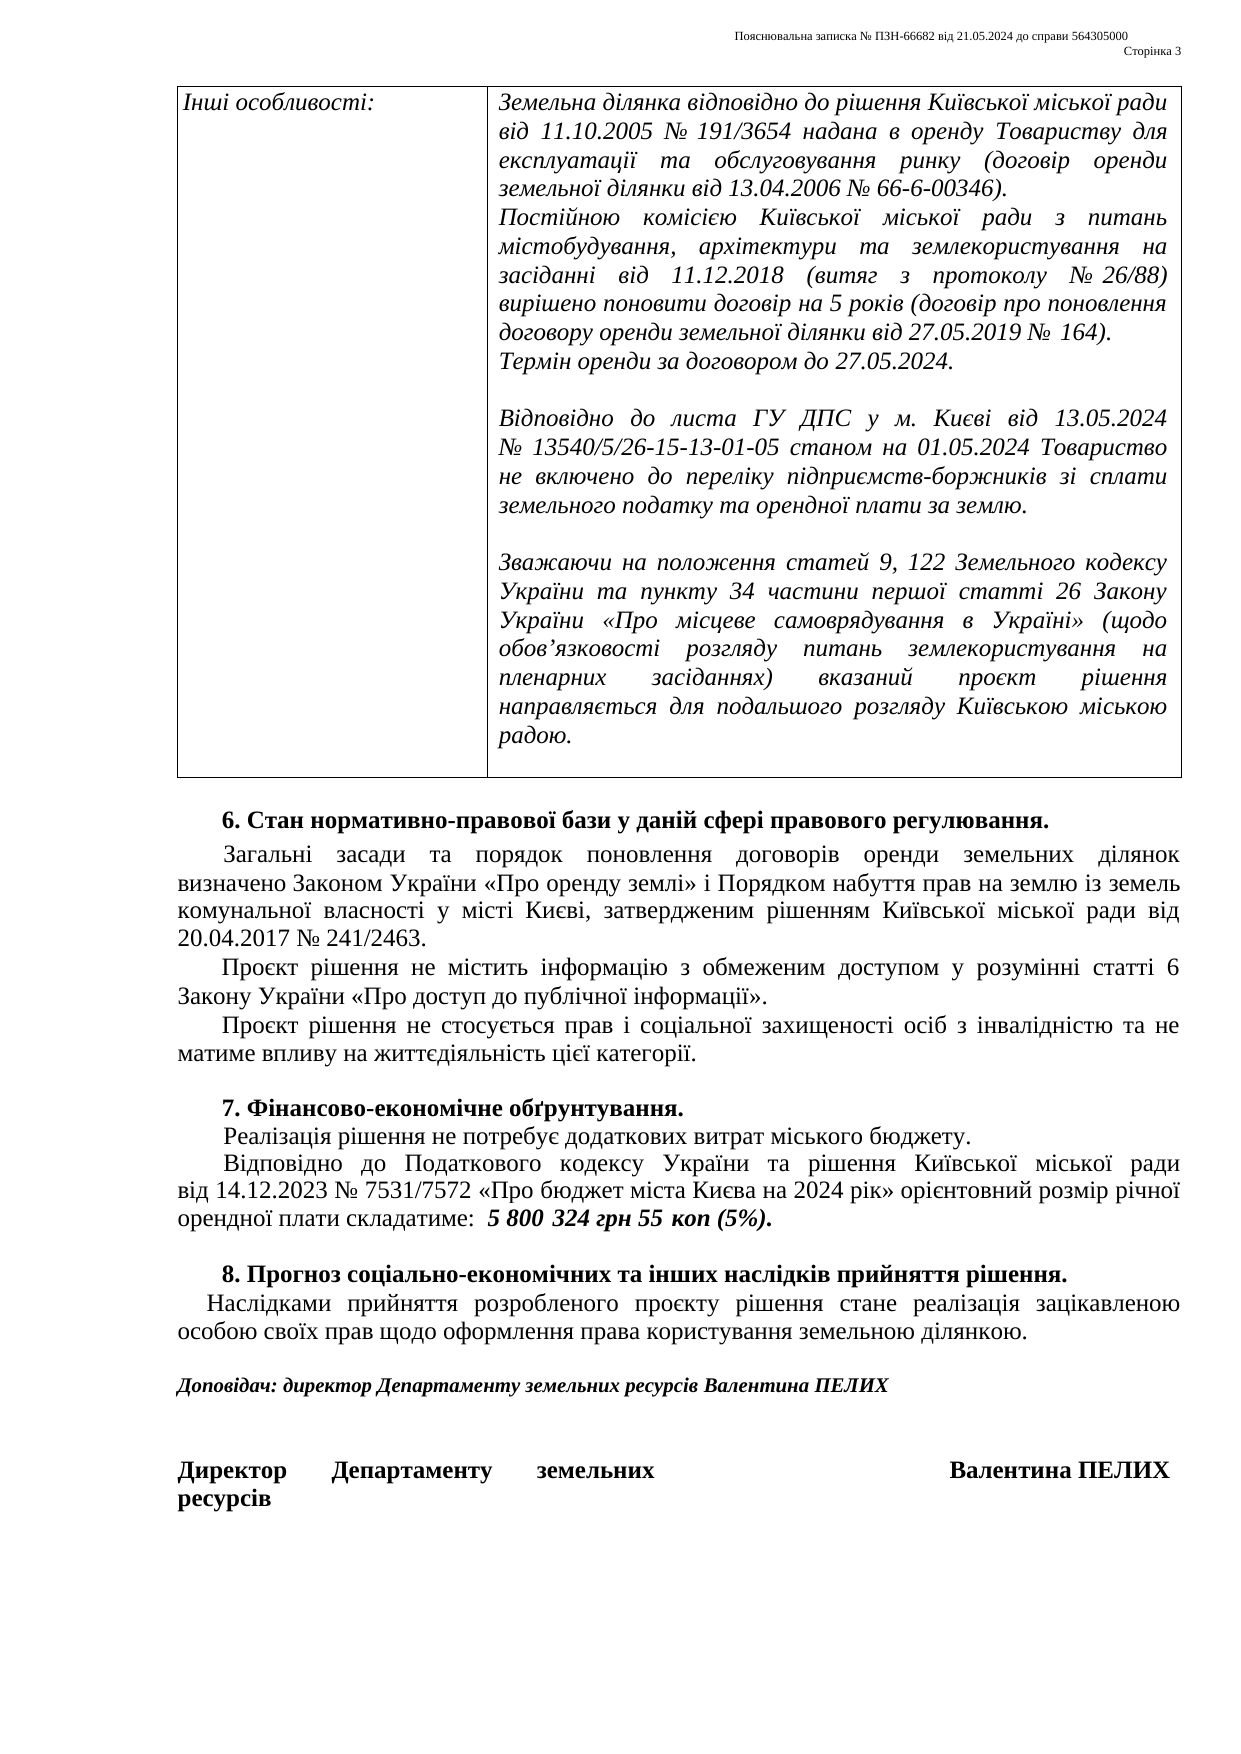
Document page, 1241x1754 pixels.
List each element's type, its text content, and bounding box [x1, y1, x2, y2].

text Проєкт рішення не стосується прав і соціальної захищеності осіб з інвалідністю та не матиме впливу на життєдіяльність цієї категорії. [177, 1010, 1181, 1067]
text Проєкт рішення не містить інформацію з обмеженим доступом у розумінні статті 6 Закону України «Про доступ до публічної інформації». [177, 952, 1181, 1010]
text Доповідач: директор Департаменту земельних ресурсів Валентина ПЕЛИХ [177, 1374, 1181, 1397]
text Реалізація рішення не потребує додаткових витрат міського бюджету. [177, 1122, 1181, 1149]
table_header Валентина ПЕЛИХ [666, 1397, 1181, 1512]
text 6. Стан нормативно-правової бази у даній сфері правового регулювання. [177, 807, 1181, 834]
text Наслідками прийняття розробленого проєкту рішення стане реалізація зацікавленою особою своїх прав щодо оформлення права користування земельною ділянкою. [177, 1288, 1181, 1345]
text 8. Прогноз соціально-економічних та інших наслідків прийняття рішення. [177, 1259, 1181, 1288]
text Відповідно до Податкового кодексу України та рішення Київської міської ради від 14.12.2023 № 7531/7572 «Про бюджет міста Києва на 2024 рік» орієнтовний розмір річної орендної плати складатиме: 5 800 324 грн 55 коп (5%). [177, 1149, 1181, 1232]
table_cell Інші особливості: [178, 87, 487, 777]
table_cell Земельна ділянка відповідно до рішення Київської міської ради від 11.10.2005 № 191/3654 надана в оренду Товариству для експлуатації та обслуговування ринку (договір оренди земельної ділянки від 13.04.2006 № 66-6-00346). Постійною комісією Київської міської ради з питань містобудування, архітектури та землекористування на засіданні від 11.12.2018 (витяг з протоколу № 26/88) вирішено поновити договір на 5 років (договір про поновлення договору оренди земельної ділянки від 27.05.2019 № 164). Термін оренди за договором до 27.05.2024. Відповідно до листа ГУ ДПС у м. Києві від 13.05.2024 № 13540/5/26-15-13-01-05 станом на 01.05.2024 Товариство не включено до переліку підприємств-боржників зі сплати земельного податку та орендної плати за землю. Зважаючи на положення статей 9, 122 Земельного кодексу України та пункту 34 частини першої статті 26 Закону України «Про місцеве самоврядування в Україні» (щодо обов’язковості розгляду питань землекористування на пленарних засіданнях) вказаний проєкт рішення направляється для подальшого розгляду Київською міською радою. [488, 87, 1181, 777]
text 7. Фінансово-економічне обґрунтування. [177, 1095, 1181, 1122]
text Загальні засади та порядок поновлення договорів оренди земельних ділянок визначено Законом України «Про оренду землі» і Порядком набуття прав на землю із земель комунальної власності у місті Києві, затвердженим рішенням Київської міської ради від 20.04.2017 № 241/2463. [177, 841, 1181, 952]
